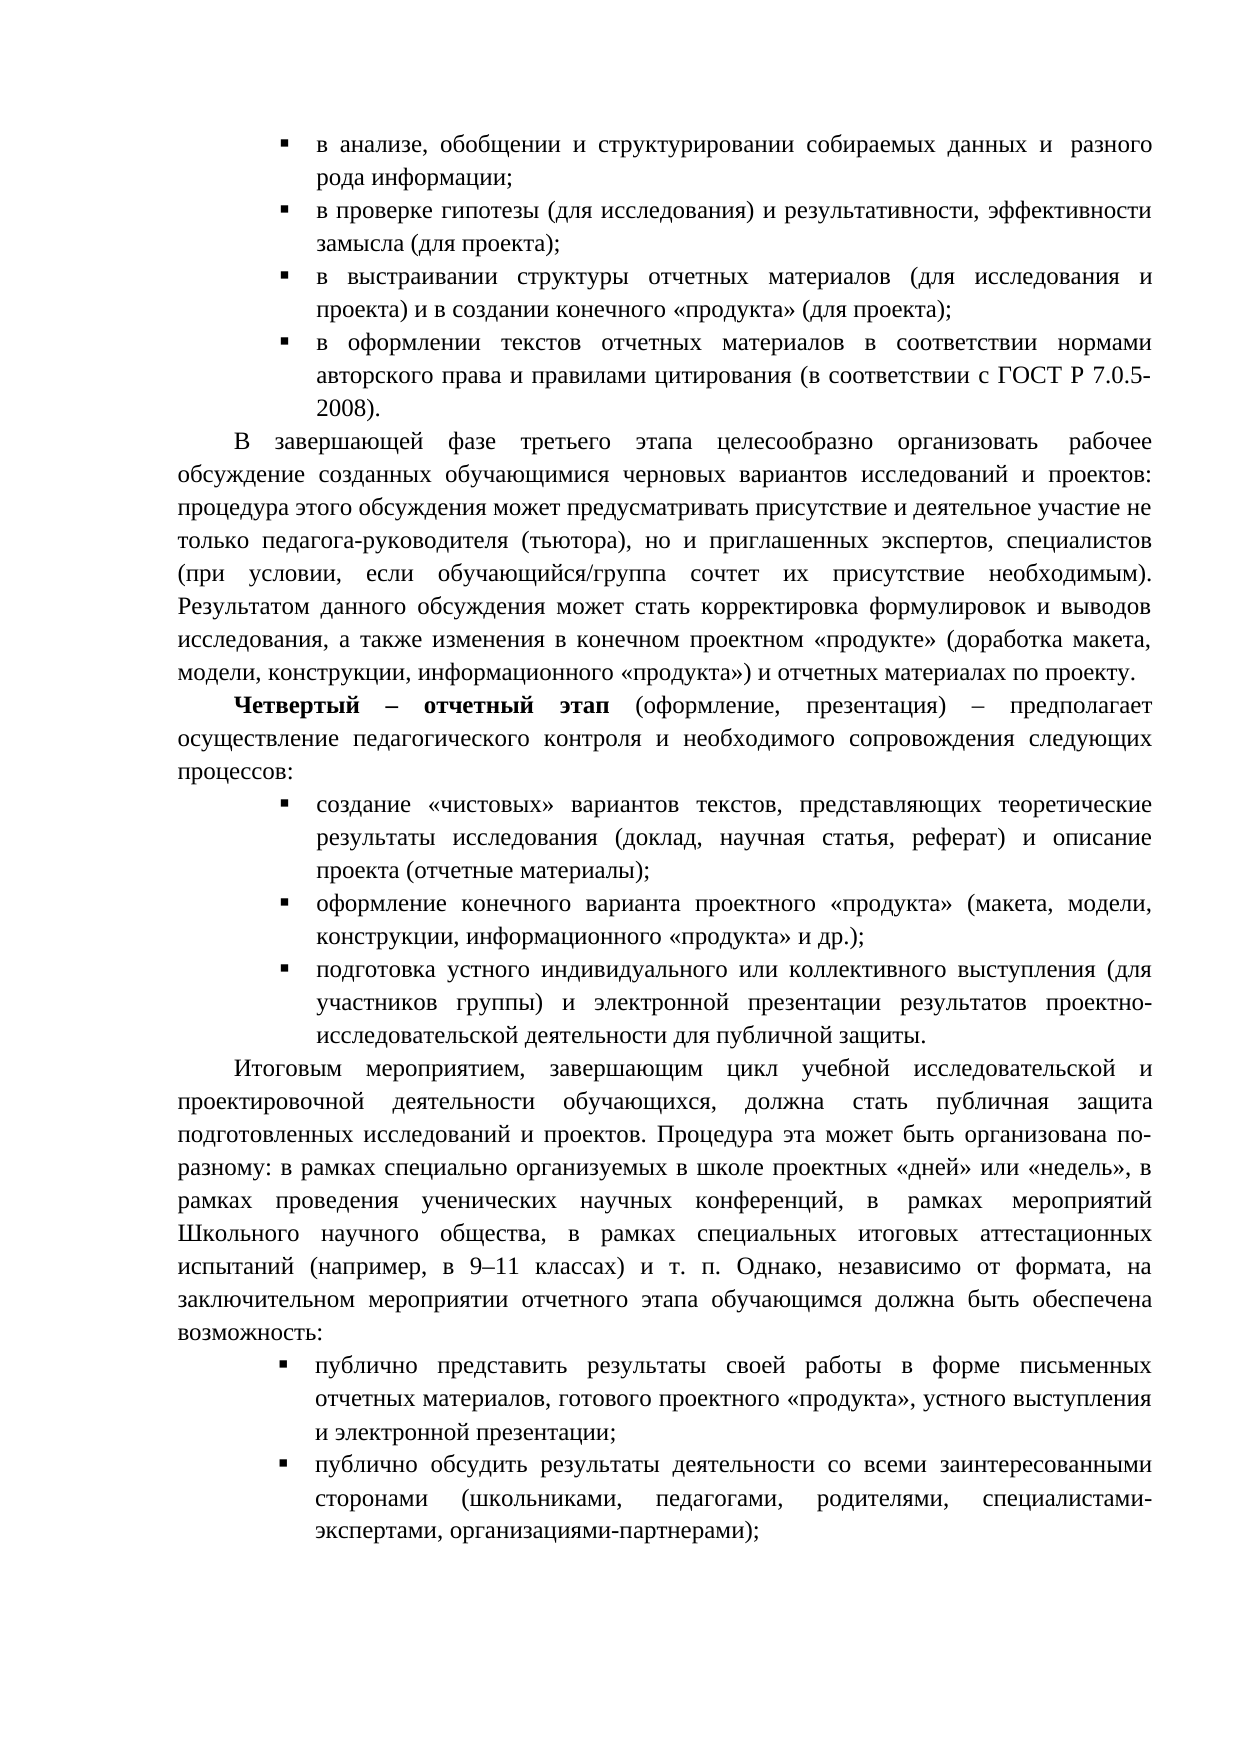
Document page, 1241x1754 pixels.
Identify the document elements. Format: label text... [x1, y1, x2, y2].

text Итоговым мероприятием, завершающим цикл учебной исследовательской и проектировочной деятельности обучающихся, должна стать публичная защита подготовленных исследований и проектов. Процедура эта может быть организована по- разному: в рамках специально организуемых в школе проектных «дней» или «недель», в рамках проведения ученических научных конференций, в рамках мероприятий Школьного научного общества, в рамках специальных итоговых аттестационных испытаний (например, в 9–11 классах) и т. п. Однако, независимо от формата, на заключительном мероприятии отчетного этапа обучающимся должна быть обеспечена возможность: [177, 1053, 1152, 1346]
list оформление конечного варианта проектного «продукта» (макета, модели, конструкции, информационного «продукта» и др.); [278, 888, 1152, 950]
list в выстраивании структуры отчетных материалов (для исследования и проекта) и в создании конечного «продукта» (для проекта); [278, 261, 1152, 323]
list подготовка устного индивидуального или коллективного выступления (для участников группы) и электронной презентации результатов проектно- исследовательской деятельности для публичной защиты. [278, 954, 1152, 1049]
text Четвертый – отчетный этап (оформление, презентация) – предполагает осуществление педагогического контроля и необходимого сопровождения следующих процессов: [177, 690, 1152, 785]
list в оформлении текстов отчетных материалов в соответствии нормами авторского права и правилами цитирования (в соответствии с ГОСТ Р 7.0.5- 2008). [278, 327, 1152, 422]
list публично обсудить результаты деятельности со всеми заинтересованными сторонами (школьниками, педагогами, родителями, специалистами- экспертами, организациями-партнерами); [277, 1449, 1152, 1544]
list публично представить результаты своей работы в форме письменных отчетных материалов, готового проектного «продукта», устного выступления и электронной презентации; [277, 1351, 1152, 1445]
list создание «чистовых» вариантов текстов, представляющих теоретические результаты исследования (доклад, научная статья, реферат) и описание проекта (отчетные материалы); [278, 789, 1152, 884]
list в анализе, обобщении и структурировании собираемых данных и разного рода информации; [278, 129, 1152, 191]
list в проверке гипотезы (для исследования) и результативности, эффективности замысла (для проекта); [278, 195, 1152, 257]
text В завершающей фазе третьего этапа целесообразно организовать рабочее обсуждение созданных обучающимися черновых вариантов исследований и проектов: процедура этого обсуждения может предусматривать присутствие и деятельное участие не только педагога-руководителя (тьютора), но и приглашенных экспертов, специалистов (при условии, если обучающийся/группа сочтет их присутствие необходимым). Результатом данного обсуждения может стать корректировка формулировок и выводов исследования, а также изменения в конечном проектном «продукте» (доработка макета, модели, конструкции, информационного «продукта») и отчетных материалах по проекту. [177, 426, 1152, 686]
